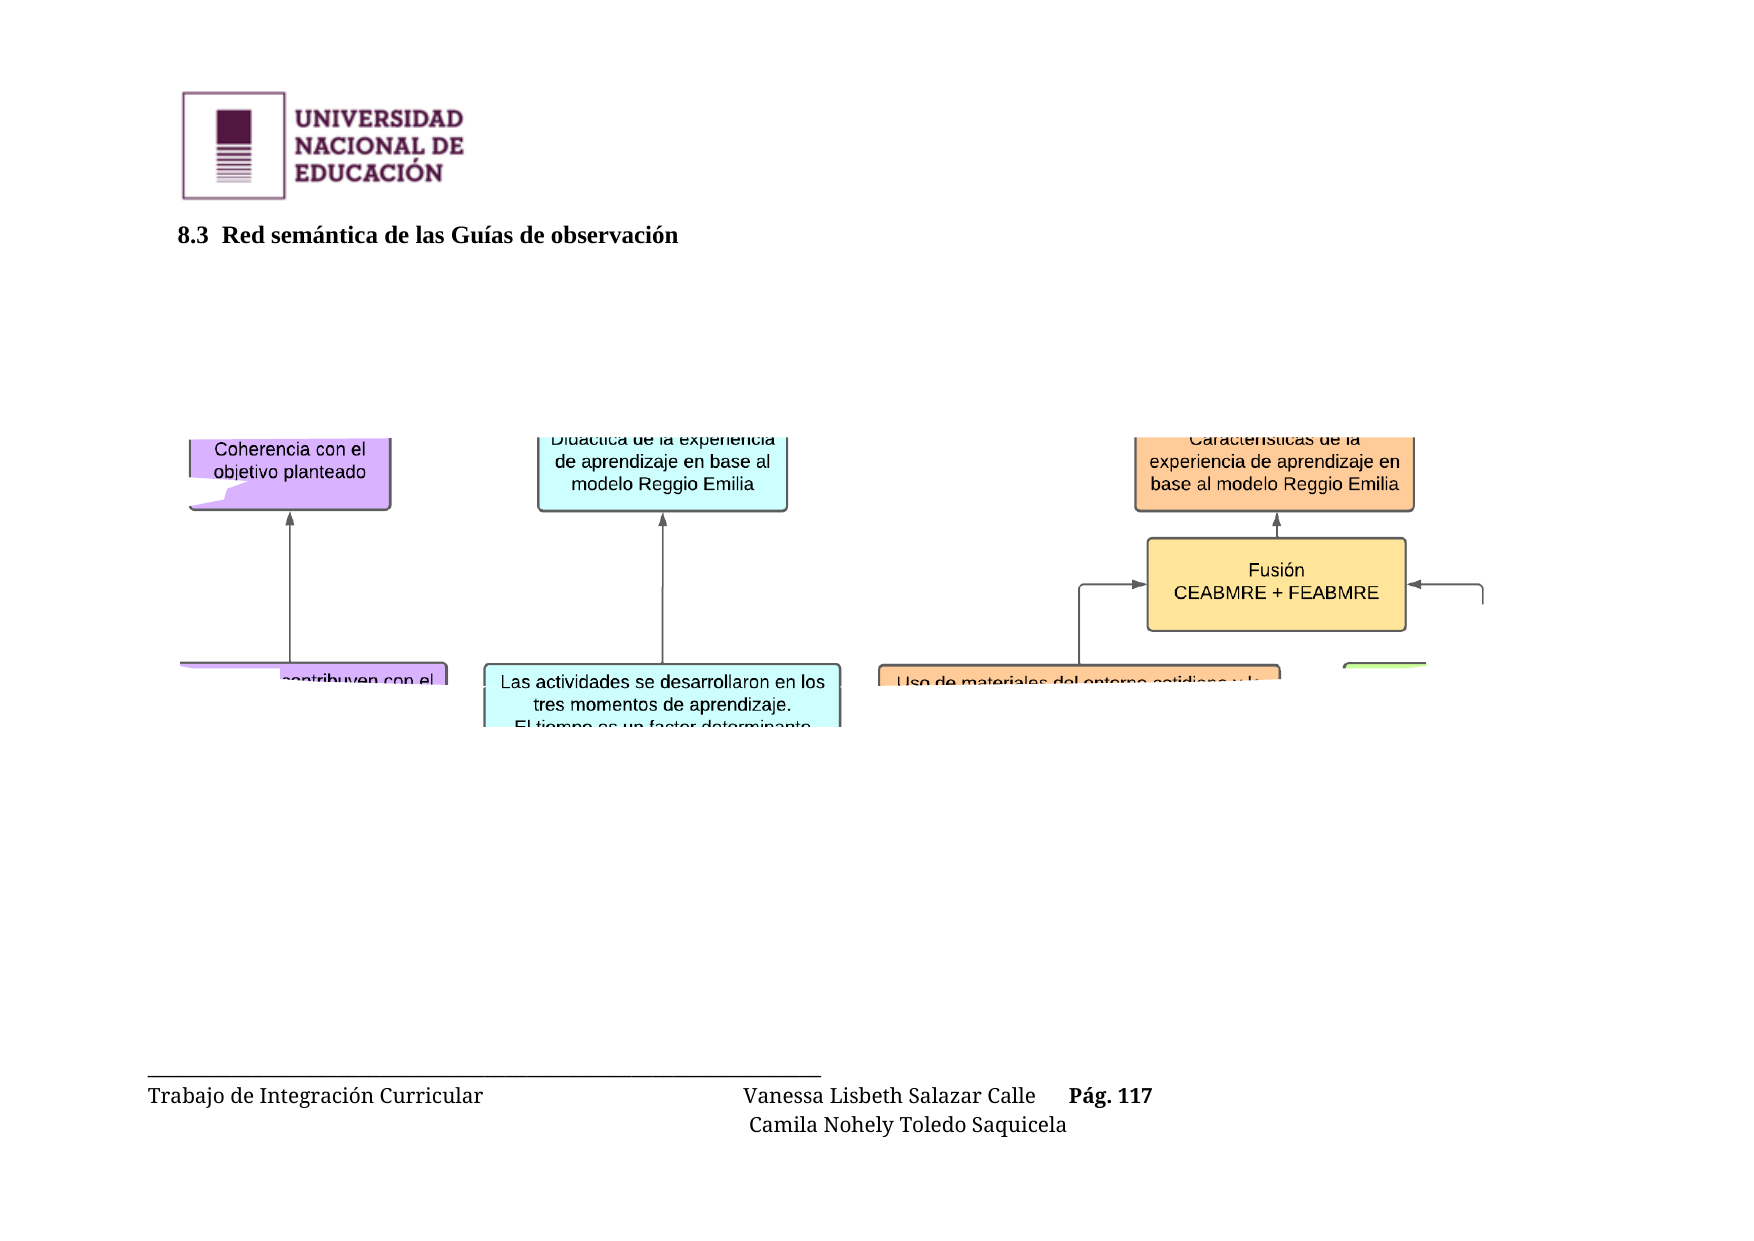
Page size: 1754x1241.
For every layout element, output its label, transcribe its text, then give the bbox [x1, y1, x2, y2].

text La primera red semántica pertenece a la guía de observación en donde se emplearon cuatro subcategorías para la obtención de la información requerida. Dentro de la coherencia con el objetivo y didáctica de la experiencia de aprendizaje en base al modelo Reggio Emilia se identificó que las actividades se enfocan en trabajar el desarrollo emocional de los infantes, de igual manera guardan una relación con el Ámbito Expresión Artística y el modelo antes mencionado. Seguidamente, en las subcategorías denominadas características de la experiencia de aprendizaje y factibilidad de la experiencia se evidencio que se utilizan materiales de fácil acceso, del entorno, que estos permitieron la exploración y experimentación, en respuesta a las necesidades de los infantes. Finalmente se puede observar que se las dos últimas subcategorías se fusionaron, creando así una sola que engloba todo lo referido a los materiales. [148, 216, 1092, 676]
picture [147, 73, 493, 216]
